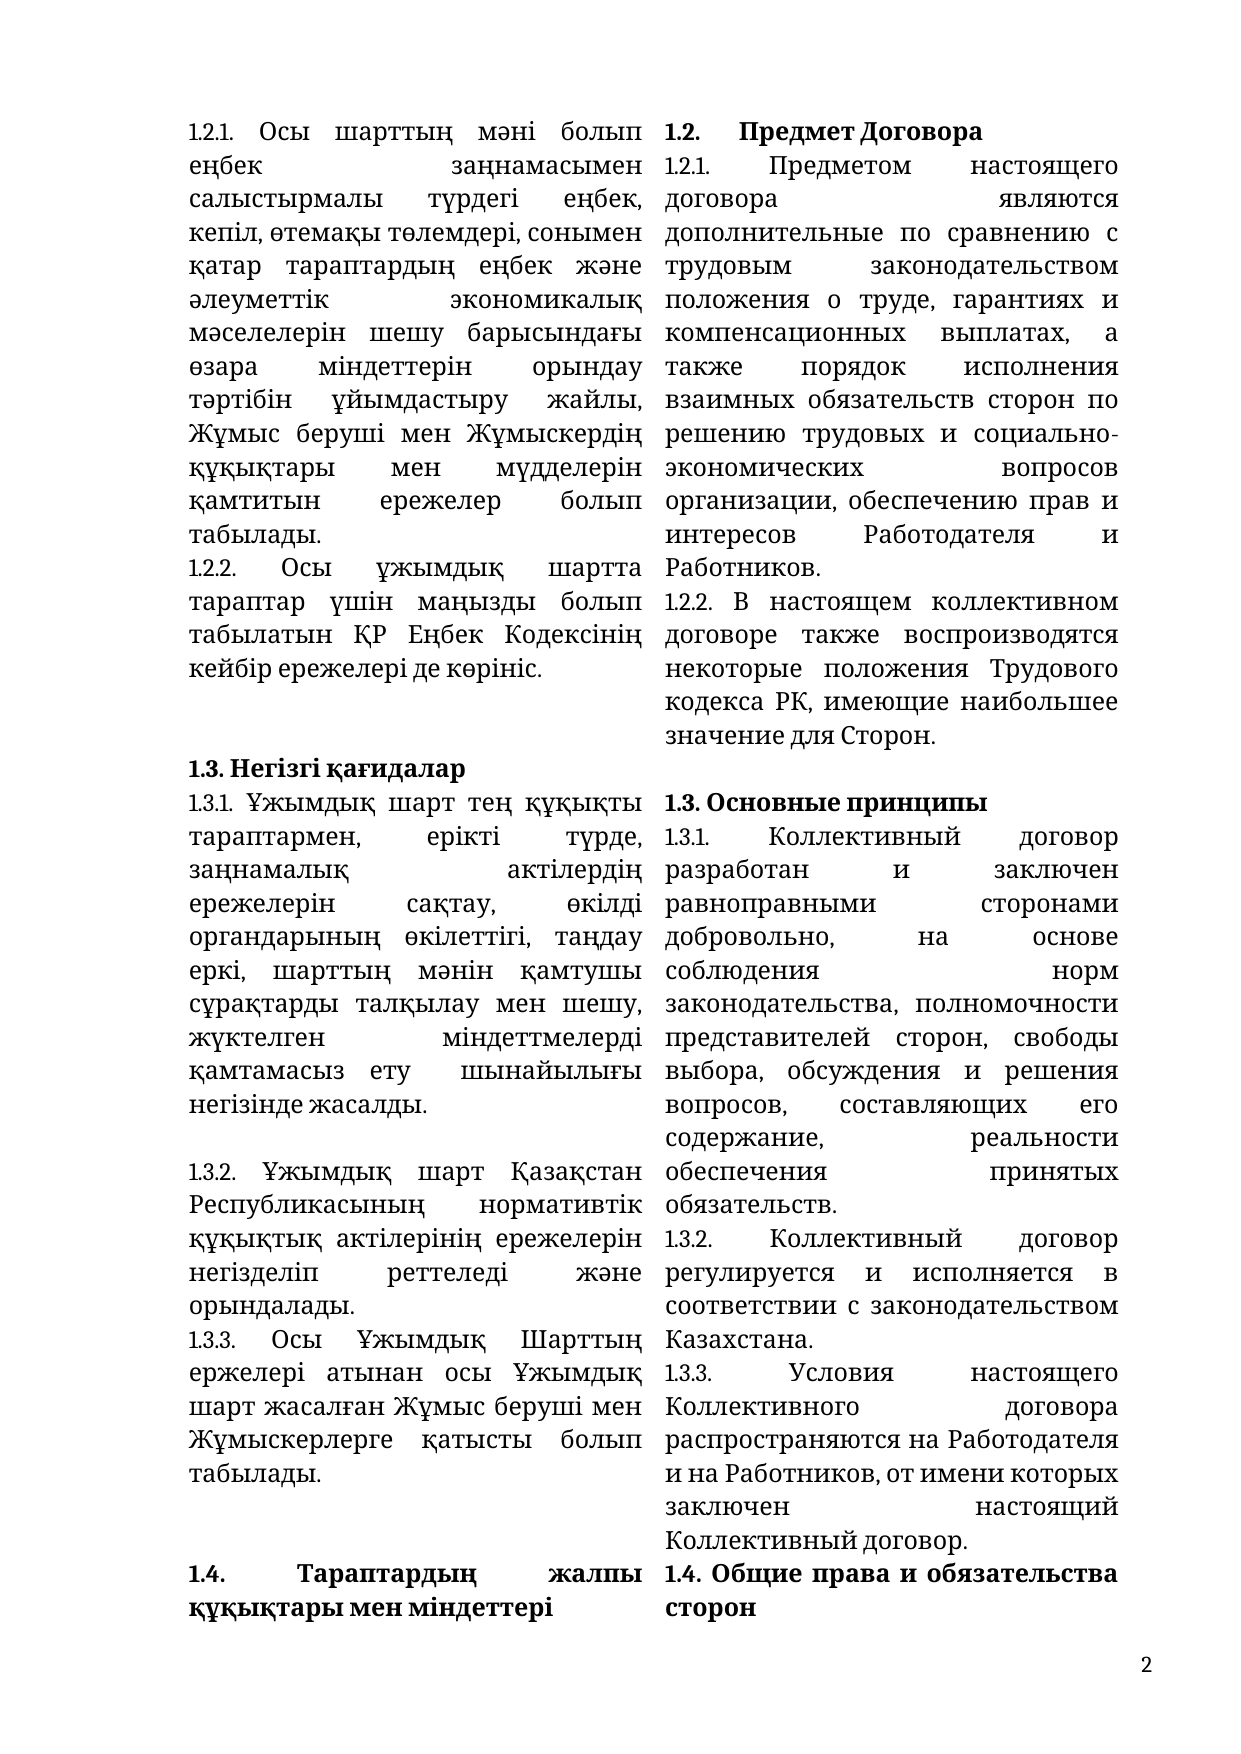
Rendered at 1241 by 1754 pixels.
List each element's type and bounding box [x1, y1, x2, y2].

table_header [654, 118, 1130, 1627]
table_header [177, 118, 653, 1627]
